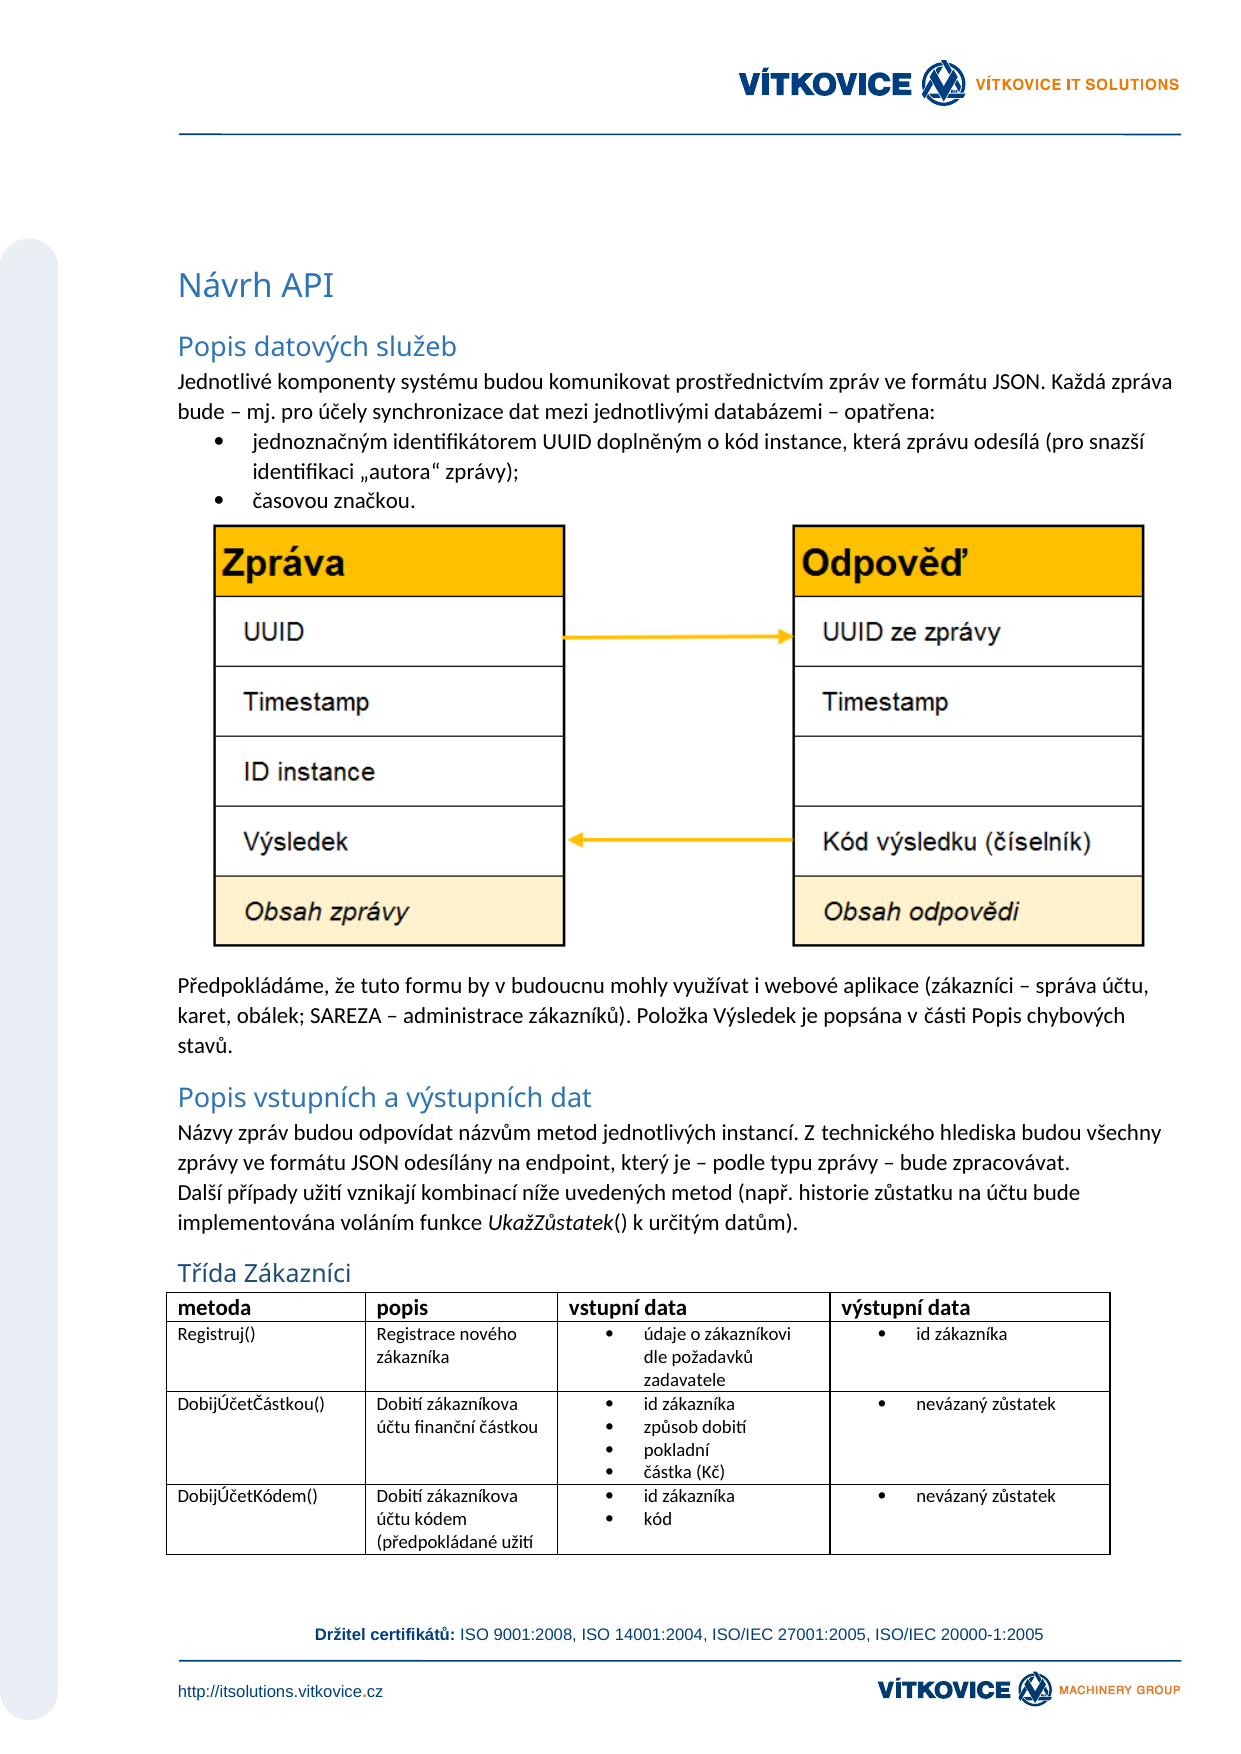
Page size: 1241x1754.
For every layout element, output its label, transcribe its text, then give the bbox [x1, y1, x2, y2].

table_cell Dobití zákazníkova účtu finanční částkou [366, 1392, 557, 1484]
list časovou značkou. [215, 487, 1181, 514]
table_cell id zákazníka [831, 1322, 1109, 1391]
table_cell DobijÚčetČástkou() [167, 1392, 365, 1484]
table_cell id zákazníka kód [558, 1485, 829, 1553]
table_header popis [366, 1293, 557, 1321]
text Názvy zpráv budou odpovídat názvům metod jednotlivých instancí. Z technického hlediska budou všechny zprávy ve formátu JSON odesílány na endpoint, který je – podle typu zprávy – bude zpracovávat. [177, 1118, 1181, 1176]
table_cell id zákazníka způsob dobití pokladní částka (Kč) [558, 1392, 829, 1484]
text Jednotlivé komponenty systému budou komunikovat prostřednictvím zpráv ve formátu JSON. Každá zpráva bude – mj. pro účely synchronizace dat mezi jednotlivými databázemi – opatřena: [177, 367, 1181, 425]
table_header výstupní data [831, 1293, 1109, 1321]
text Popis datových služeb [177, 327, 1181, 364]
table_cell nevázaný zůstatek [831, 1485, 1109, 1553]
text Popis vstupních a výstupních dat [177, 1078, 1181, 1115]
table_cell Registruj() [167, 1322, 365, 1391]
table_header metoda [167, 1293, 365, 1321]
table_cell DobijÚčetKódem() [167, 1485, 365, 1553]
text Třída Zákazníci [177, 1255, 1181, 1289]
list jednoznačným identifikátorem UUID doplněným o kód instance, která zprávu odesílá (pro snazší identifikaci „autora“ zprávy); [215, 427, 1181, 485]
table_header vstupní data [558, 1293, 829, 1321]
text Návrh API [177, 261, 1181, 307]
text Předpokládáme, že tuto formu by v budoucnu mohly využívat i webové aplikace (zákazníci – správa účtu, karet, obálek; SAREZA – administrace zákazníků). Položka Výsledek je popsána v části Popis chybových stavů. [177, 971, 1181, 1059]
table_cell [366, 1485, 557, 1553]
picture [206, 516, 1152, 953]
table_cell údaje o zákazníkovi dle požadavků zadavatele [558, 1322, 829, 1391]
table_cell Registrace nového zákazníka [366, 1322, 557, 1391]
table_cell nevázaný zůstatek [831, 1392, 1109, 1484]
text Další případy užití vznikají kombinací níže uvedených metod (např. historie zůstatku na účtu bude implementována voláním funkce UkažZůstatek() k určitým datům). [177, 1178, 1181, 1236]
